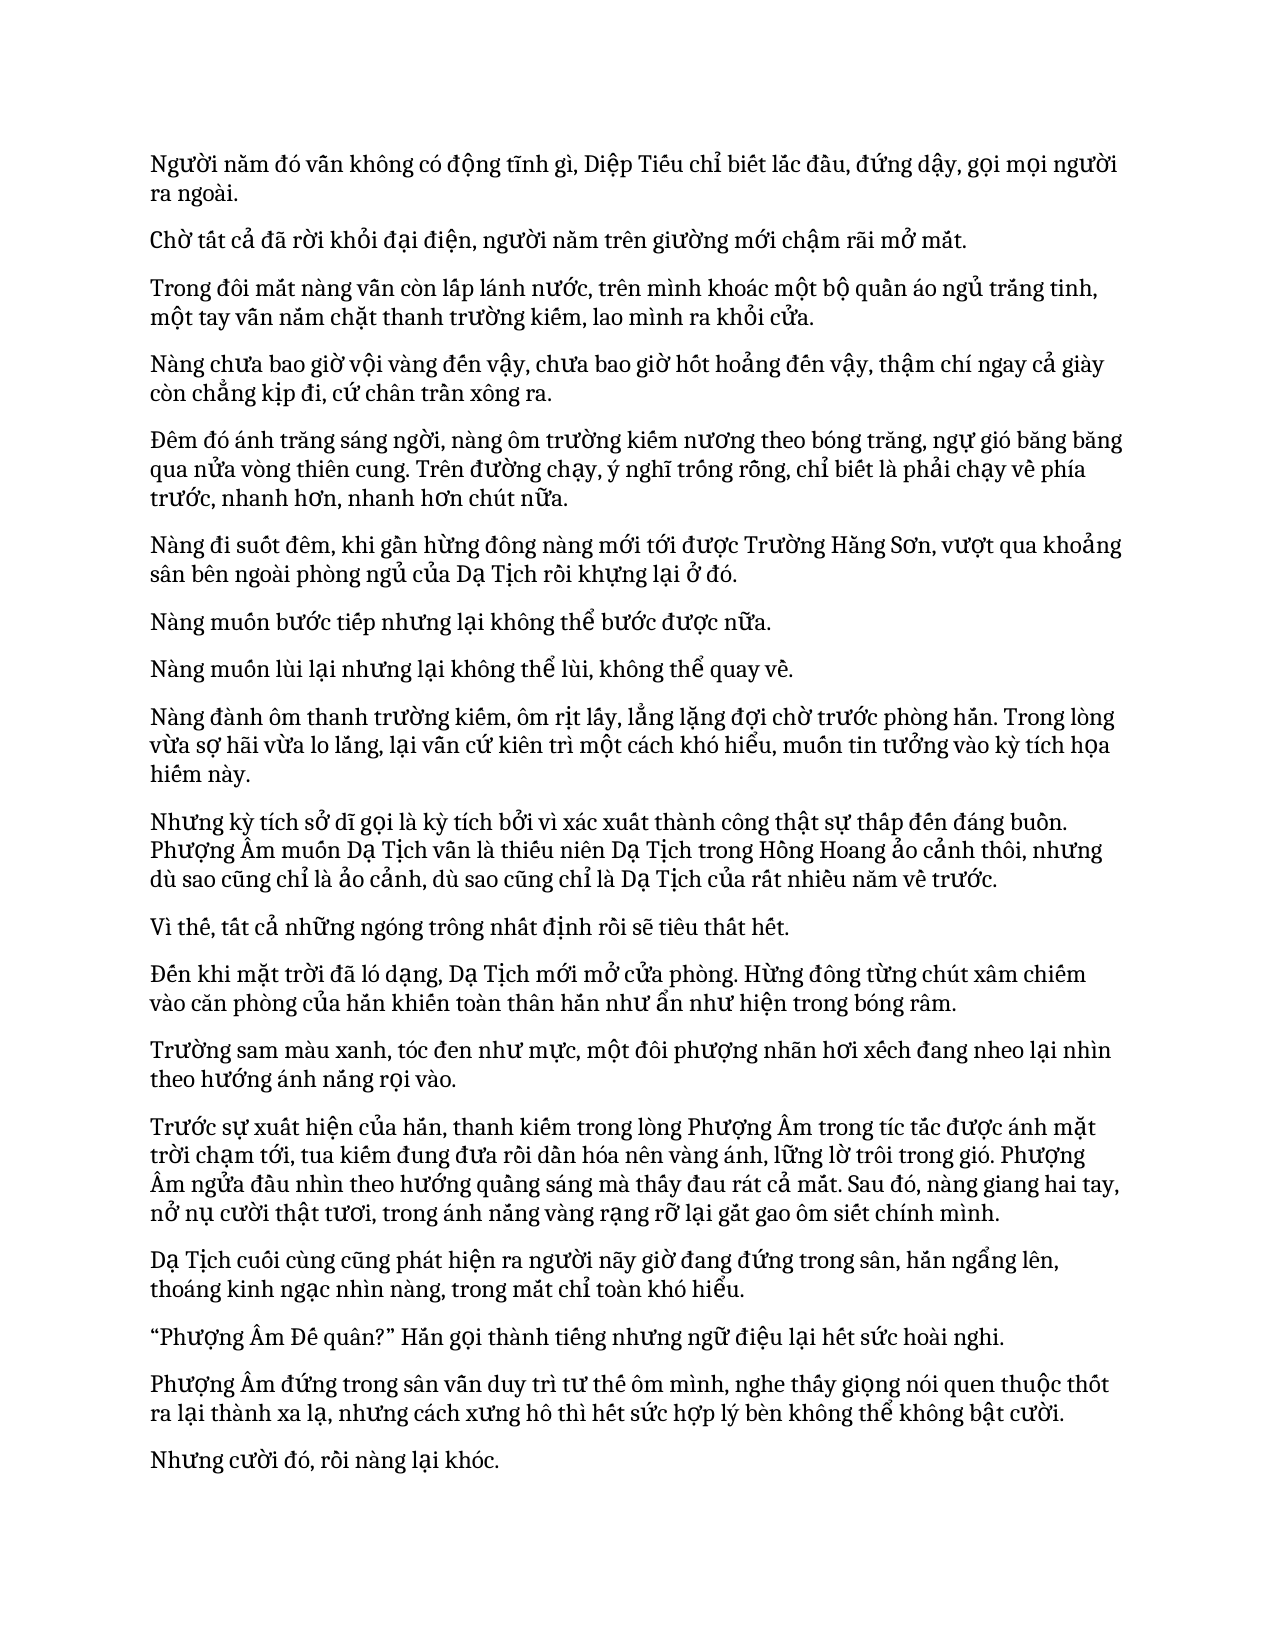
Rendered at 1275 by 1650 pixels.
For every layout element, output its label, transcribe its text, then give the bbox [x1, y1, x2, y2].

text Nàng muốn lùi lại nhưng lại không thể lùi, không thể quay về. [150, 655, 1125, 684]
text Nàng chưa bao giờ vội vàng đến vậy, chưa bao giờ hốt hoảng đến vậy, thậm chí ngay cả giày còn chẳng kịp đi, cứ chân trần xông ra. [150, 350, 1125, 407]
text Nhưng kỳ tích sở dĩ gọi là kỳ tích bởi vì xác xuất thành công thật sự thấp đến đáng buồn. Phượng Âm muốn Dạ Tịch vẫn là thiếu niên Dạ Tịch trong Hồng Hoang ảo cảnh thôi, nhưng dù sao cũng chỉ là ảo cảnh, dù sao cũng chỉ là Dạ Tịch của rất nhiều năm về trước. [150, 807, 1125, 894]
text Nàng đi suốt đêm, khi gần hừng đông nàng mới tới được Trường Hằng Sơn, vượt qua khoảng sân bên ngoài phòng ngủ của Dạ Tịch rồi khựng lại ở đó. [150, 531, 1125, 589]
text “Phượng Âm Đế quân?” Hắn gọi thành tiếng nhưng ngữ điệu lại hết sức hoài nghi. [150, 1322, 1125, 1351]
text Đêm đó ánh trăng sáng ngời, nàng ôm trường kiếm nương theo bóng trăng, ngự gió băng băng qua nửa vòng thiên cung. Trên đường chạy, ý nghĩ trống rỗng, chỉ biết là phải chạy về phía trước, nhanh hơn, nhanh hơn chút nữa. [150, 426, 1125, 512]
text Nàng muốn bước tiếp nhưng lại không thể bước được nữa. [150, 607, 1125, 636]
text Nhưng cười đó, rồi nàng lại khóc. [150, 1446, 1125, 1475]
text Đến khi mặt trời đã ló dạng, Dạ Tịch mới mở cửa phòng. Hừng đông từng chút xâm chiếm vào căn phòng của hắn khiến toàn thân hắn như ẩn như hiện trong bóng râm. [150, 960, 1125, 1017]
text Chờ tất cả đã rời khỏi đại điện, người nằm trên giường mới chậm rãi mở mắt. [150, 226, 1125, 255]
text Dạ Tịch cuối cùng cũng phát hiện ra người nãy giờ đang đứng trong sân, hắn ngẩng lên, thoáng kinh ngạc nhìn nàng, trong mắt chỉ toàn khó hiểu. [150, 1246, 1125, 1304]
text Phượng Âm đứng trong sân vẫn duy trì tư thế ôm mình, nghe thấy giọng nói quen thuộc thốt ra lại thành xa lạ, nhưng cách xưng hô thì hết sức hợp lý bèn không thể không bật cười. [150, 1370, 1125, 1427]
text Trường sam màu xanh, tóc đen như mực, một đôi phượng nhãn hơi xếch đang nheo lại nhìn theo hướng ánh nắng rọi vào. [150, 1036, 1125, 1094]
text Người nằm đó vẫn không có động tĩnh gì, Diệp Tiếu chỉ biết lắc đầu, đứng dậy, gọi mọi người ra ngoài. [150, 150, 1125, 207]
text Nàng đành ôm thanh trường kiếm, ôm rịt lấy, lẳng lặng đợi chờ trước phòng hắn. Trong lòng vừa sợ hãi vừa lo lắng, lại vẫn cứ kiên trì một cách khó hiểu, muốn tin tưởng vào kỳ tích họa hiếm này. [150, 702, 1125, 789]
text Trong đôi mắt nàng vẫn còn lấp lánh nước, trên mình khoác một bộ quần áo ngủ trắng tinh, một tay vẫn nắm chặt thanh trường kiếm, lao mình ra khỏi cửa. [150, 274, 1125, 331]
text Vì thế, tất cả những ngóng trông nhất định rồi sẽ tiêu thất hết. [150, 912, 1125, 941]
text Trước sự xuất hiện của hắn, thanh kiếm trong lòng Phượng Âm trong tíc tắc được ánh mặt trời chạm tới, tua kiếm đung đưa rồi dần hóa nên vàng ánh, lững lờ trôi trong gió. Phượng Âm ngửa đầu nhìn theo hướng quầng sáng mà thấy đau rát cả mắt. Sau đó, nàng giang hai tay, nở nụ cười thật tươi, trong ánh nắng vàng rạng rỡ lại gắt gao ôm siết chính mình. [150, 1112, 1125, 1227]
